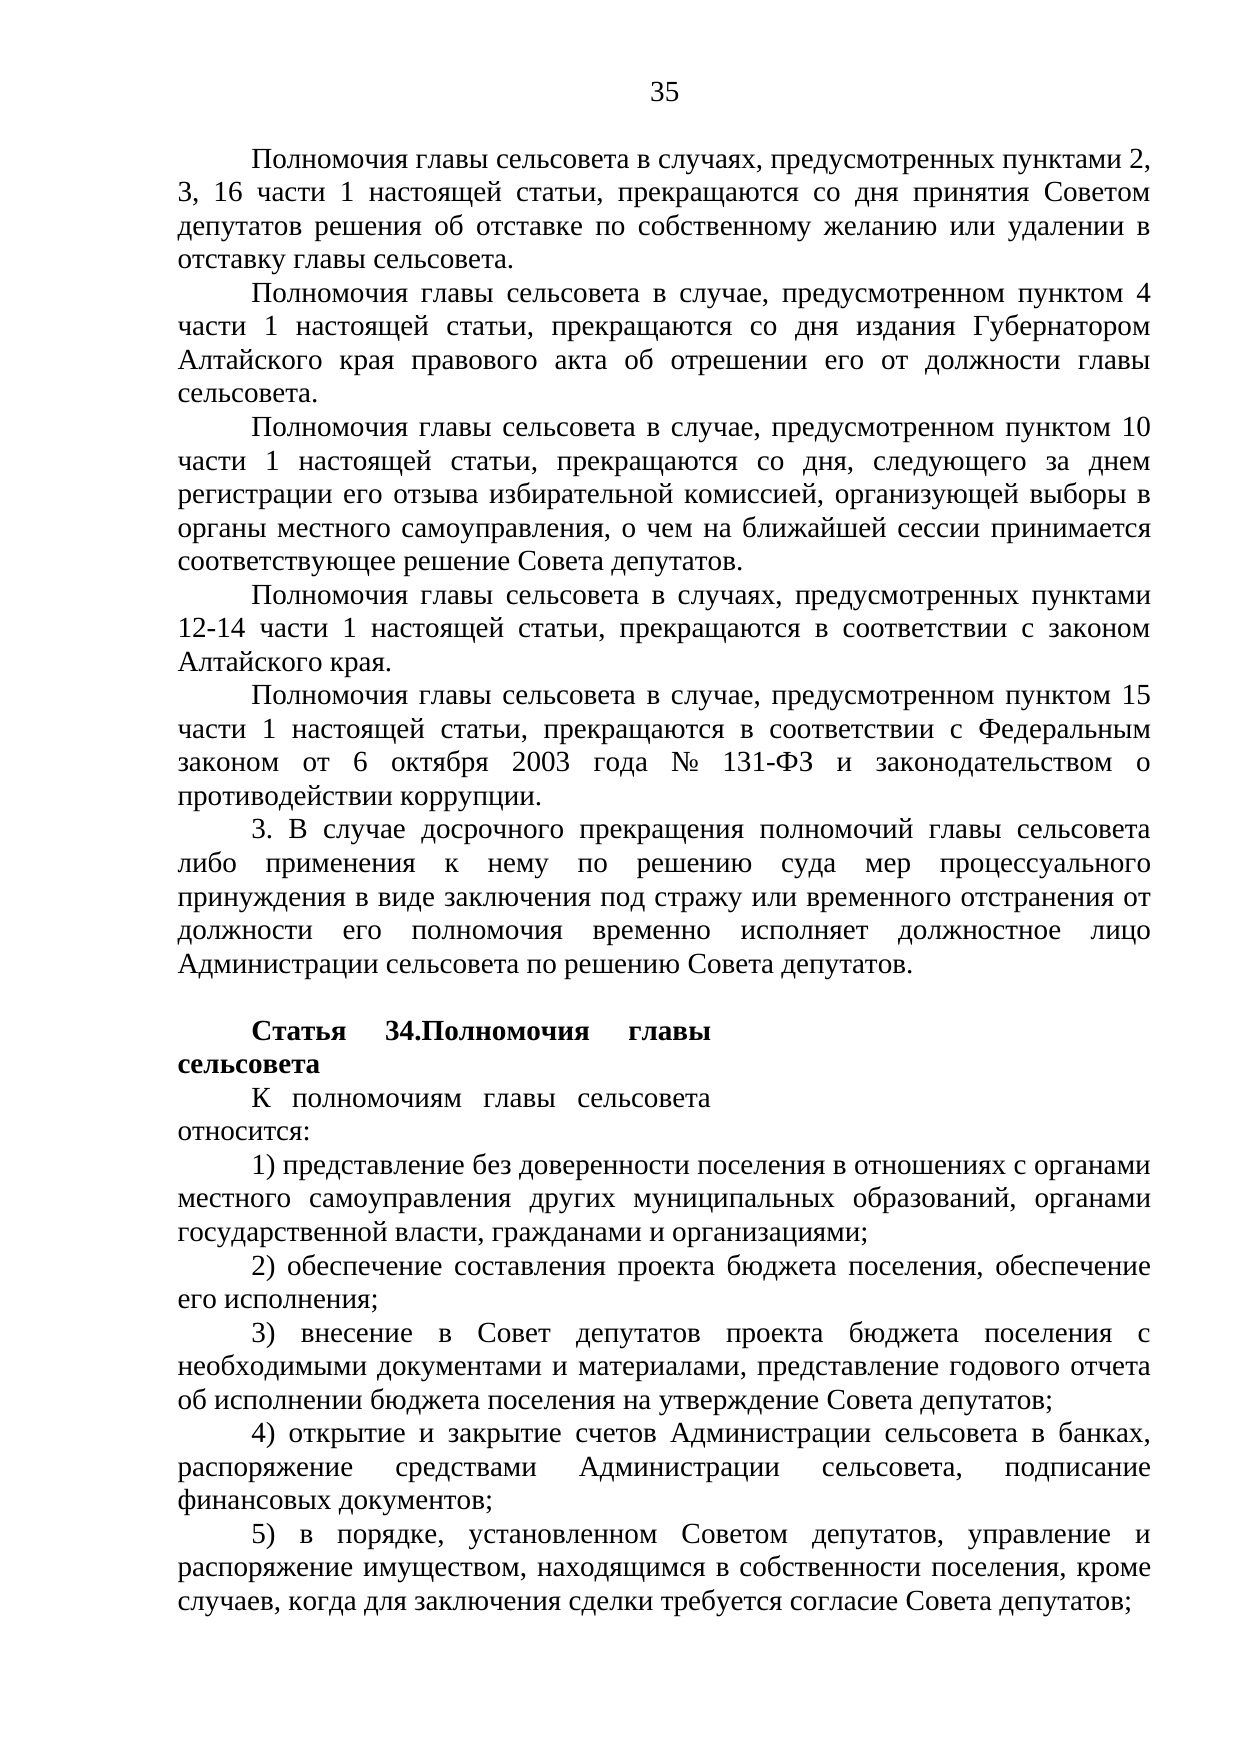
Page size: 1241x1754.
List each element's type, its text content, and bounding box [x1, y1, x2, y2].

text 2) обеспечение составления проекта бюджета поселения, обеспечение его исполнения; [177, 1248, 1152, 1315]
text 1) представление без доверенности поселения в отношениях с органами местного самоуправления других муниципальных образований, органами государственной власти, гражданами и организациями; [177, 1147, 1152, 1248]
text Полномочия главы сельсовета в случаях, предусмотренных пунктами 12-14 части 1 настоящей статьи, прекращаются в соответствии с законом Алтайского края. [177, 577, 1152, 677]
text 3) внесение в Совет депутатов проекта бюджета поселения с необходимыми документами и материалами, представление годового отчета об исполнении бюджета поселения на утверждение Совета депутатов; [177, 1315, 1152, 1415]
text Полномочия главы сельсовета в случаях, предусмотренных пунктами 2, 3, 16 части 1 настоящей статьи, прекращаются со дня принятия Советом депутатов решения об отставке по собственному желанию или удалении в отставку главы сельсовета. [177, 141, 1152, 275]
text 5) в порядке, установленном Советом депутатов, управление и распоряжение имуществом, находящимся в собственности поселения, кроме случаев, когда для заключения сделки требуется согласие Совета депутатов; [177, 1516, 1152, 1617]
text Статья 34.Полномочия главы сельсовета [177, 1013, 711, 1080]
text 4) открытие и закрытие счетов Администрации сельсовета в банках, распоряжение средствами Администрации сельсовета, подписание финансовых документов; [177, 1415, 1152, 1516]
text Полномочия главы сельсовета в случае, предусмотренном пунктом 15 части 1 настоящей статьи, прекращаются в соответствии с Федеральным законом от 6 октября 2003 года № 131-ФЗ и законодательством о противодействии коррупции. [177, 677, 1152, 812]
text 3. В случае досрочного прекращения полномочий главы сельсовета либо применения к нему по решению суда мер процессуального принуждения в виде заключения под стражу или временного отстранения от должности его полномочия временно исполняет должностное лицо Администрации сельсовета по решению Совета депутатов. [177, 812, 1152, 979]
text Полномочия главы сельсовета в случае, предусмотренном пунктом 10 части 1 настоящей статьи, прекращаются со дня, следующего за днем регистрации его отзыва избирательной комиссией, организующей выборы в органы местного самоуправления, о чем на ближайшей сессии принимается соответствующее решение Совета депутатов. [177, 409, 1152, 577]
text Полномочия главы сельсовета в случае, предусмотренном пунктом 4 части 1 настоящей статьи, прекращаются со дня издания Губернатором Алтайского края правового акта об отрешении его от должности главы сельсовета. [177, 275, 1152, 409]
text К полномочиям главы сельсовета относится: [177, 1080, 711, 1147]
